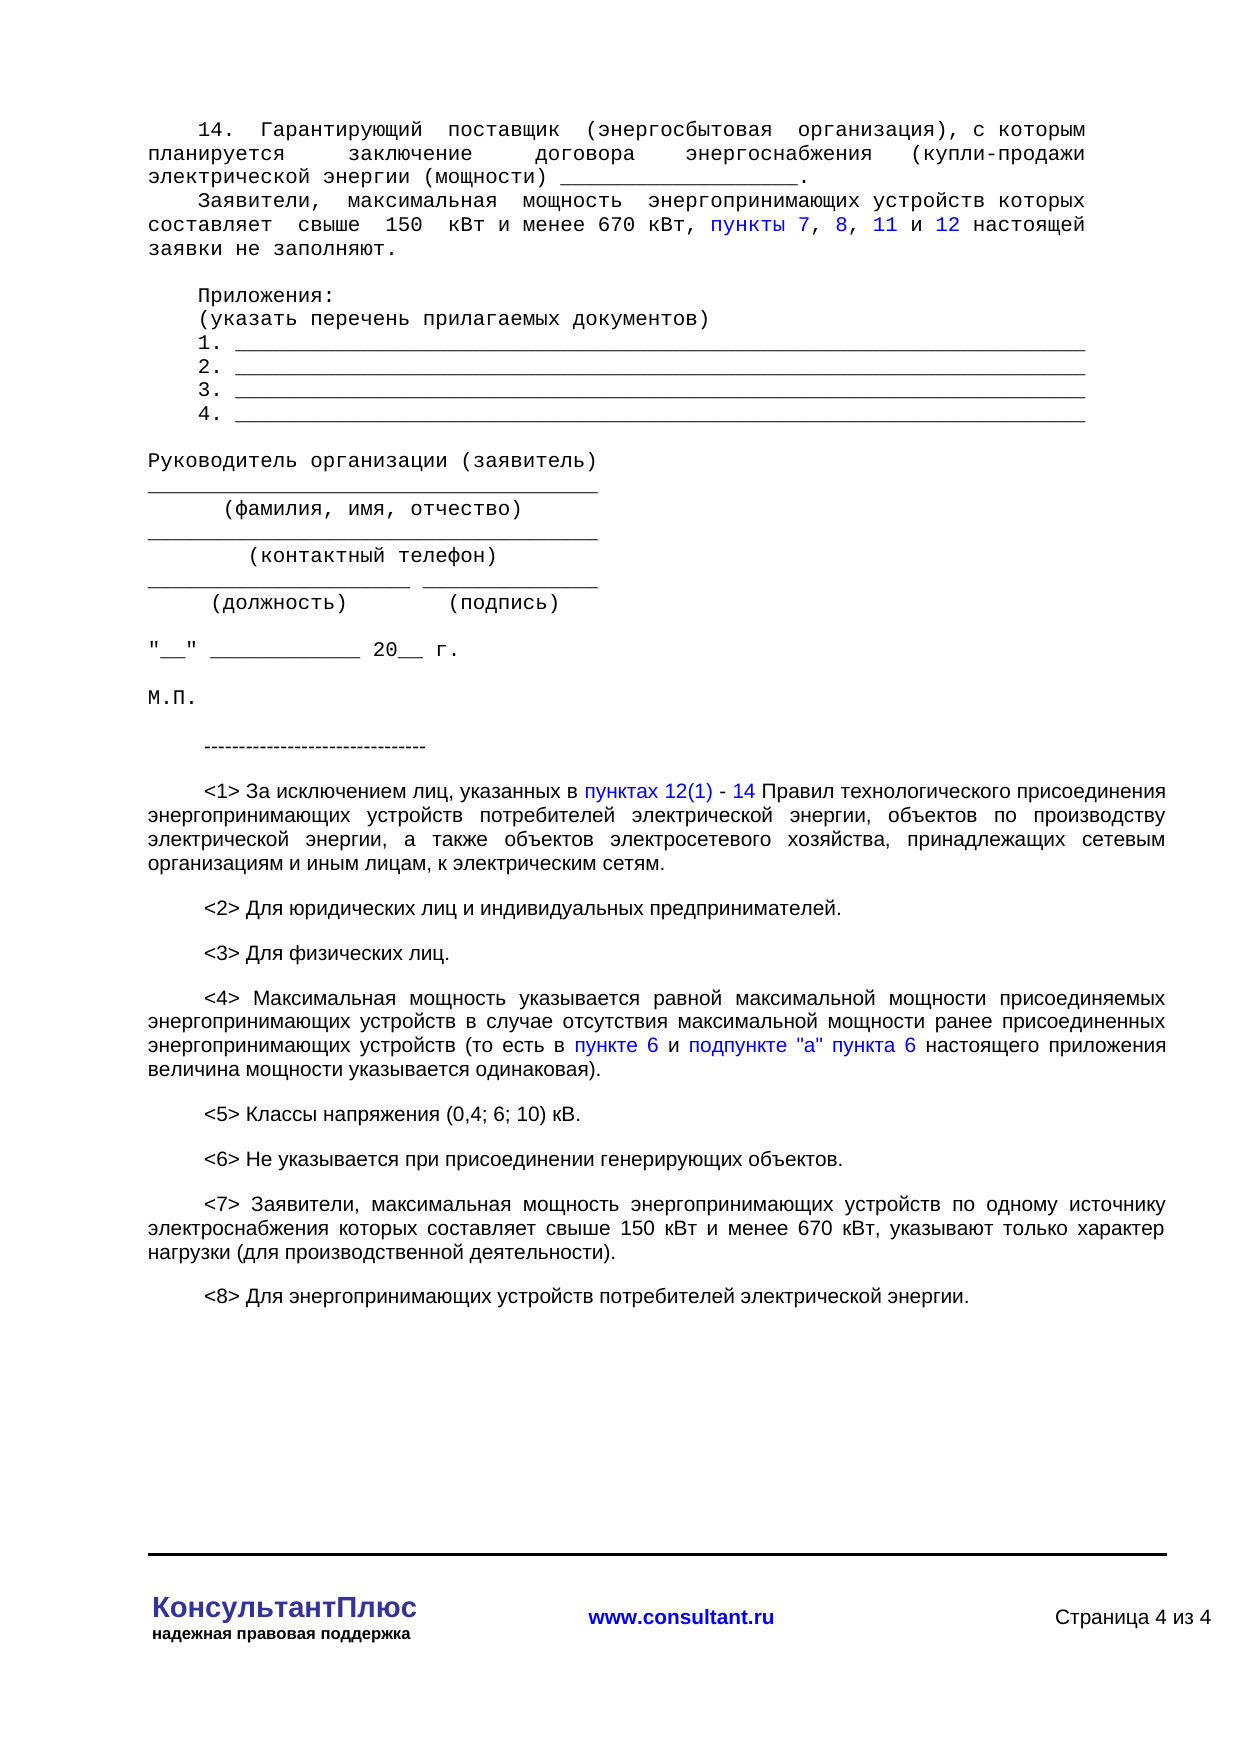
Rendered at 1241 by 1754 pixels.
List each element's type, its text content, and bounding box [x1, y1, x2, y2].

text <7> Заявители, максимальная мощность энергопринимающих устройств по одному источнику электроснабжения которых составляет свыше 150 кВт и менее 670 кВт, указывают только характер нагрузки (для производственной деятельности). [148, 1192, 1167, 1263]
text 14. Гарантирующий поставщик (энергосбытовая организация), с которым [148, 119, 1167, 143]
text (контактный телефон) [148, 545, 1167, 568]
text (должность) (подпись) [148, 592, 1167, 616]
text <4> Максимальная мощность указывается равной максимальной мощности присоединяемых энергопринимающих устройств в случае отсутствия максимальной мощности ранее присоединенных энергопринимающих устройств (то есть в пункте 6 и подпункте "а" пункта 6 настоящего приложения величина мощности указывается одинаковая). [148, 985, 1167, 1081]
text ____________________________________ [148, 521, 1167, 545]
text М.П. [148, 687, 1167, 710]
text <3> Для физических лиц. [148, 941, 1167, 964]
text заявки не заполняют. [148, 237, 1167, 261]
text планируется заключение договора энергоснабжения (купли-продажи [148, 143, 1167, 167]
text <6> Не указывается при присоединении генерирующих объектов. [148, 1147, 1167, 1171]
text составляет свыше 150 кВт и менее 670 кВт, пункты 7, 8, 11 и 12 настоящей [148, 214, 1167, 237]
text "__" ____________ 20__ г. [148, 639, 1167, 663]
text 2. ____________________________________________________________________ [148, 356, 1167, 379]
text электрической энергии (мощности) ___________________. [148, 167, 1167, 190]
text (фамилия, имя, отчество) [148, 498, 1167, 521]
text Заявители, максимальная мощность энергопринимающих устройств которых [148, 190, 1167, 214]
text _____________________ ______________ [148, 568, 1167, 592]
text <8> Для энергопринимающих устройств потребителей электрической энергии. [148, 1284, 1167, 1308]
text (указать перечень прилагаемых документов) [148, 308, 1167, 332]
text -------------------------------- [148, 734, 1167, 758]
text <2> Для юридических лиц и индивидуальных предпринимателей. [148, 896, 1167, 920]
text <5> Классы напряжения (0,4; 6; 10) кВ. [148, 1102, 1167, 1126]
text 4. ____________________________________________________________________ [148, 403, 1167, 427]
text 1. ____________________________________________________________________ [148, 332, 1167, 356]
text ____________________________________ [148, 474, 1167, 498]
text Приложения: [148, 285, 1167, 308]
text Руководитель организации (заявитель) [148, 450, 1167, 474]
text <1> За исключением лиц, указанных в пунктах 12(1) - 14 Правил технологического присоединения энергопринимающих устройств потребителей электрической энергии, объектов по производству электрической энергии, а также объектов электросетевого хозяйства, принадлежащих сетевым организациям и иным лицам, к электрическим сетям. [148, 779, 1167, 875]
text 3. ____________________________________________________________________ [148, 379, 1167, 403]
